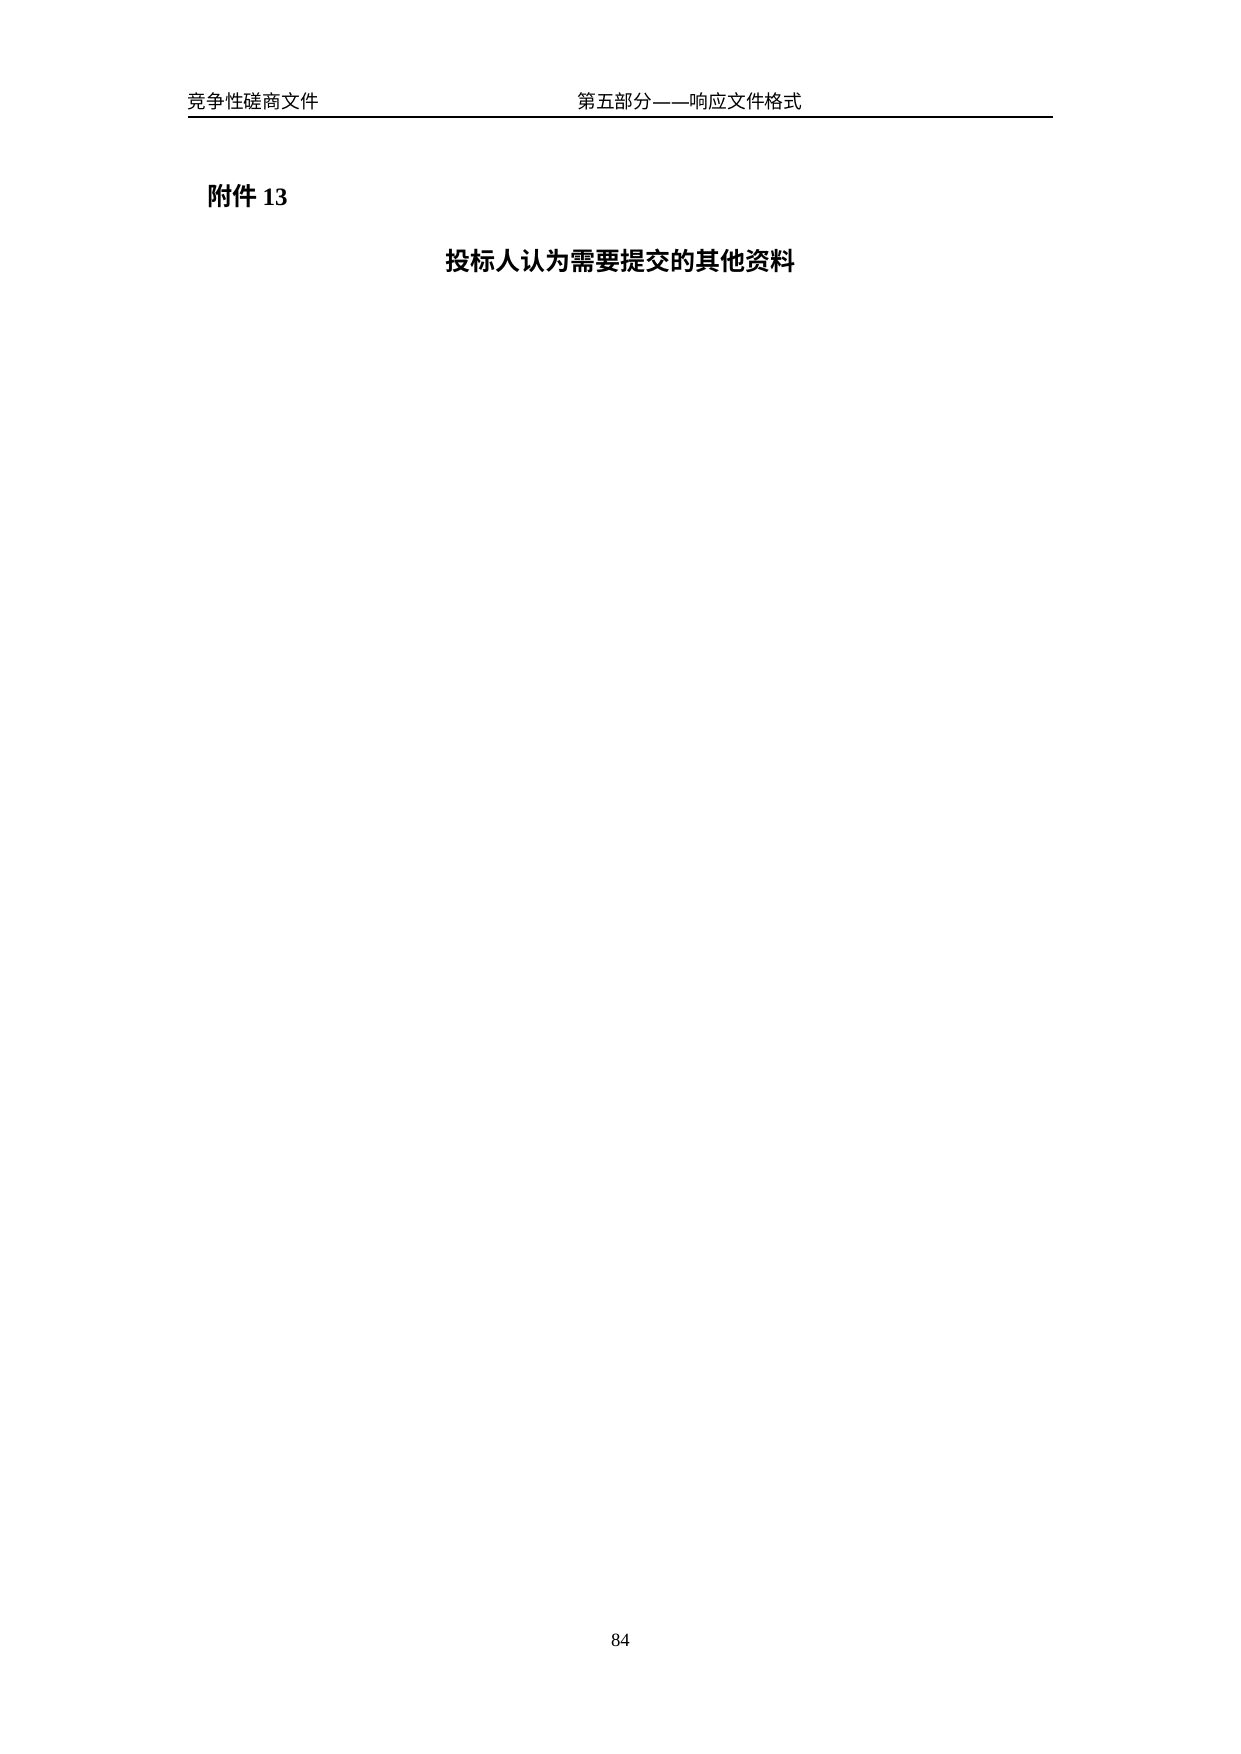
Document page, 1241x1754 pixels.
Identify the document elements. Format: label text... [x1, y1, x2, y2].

text 附件13 [207, 162, 1053, 227]
text 投标人认为需要提交的其他资料 [187, 227, 1053, 292]
